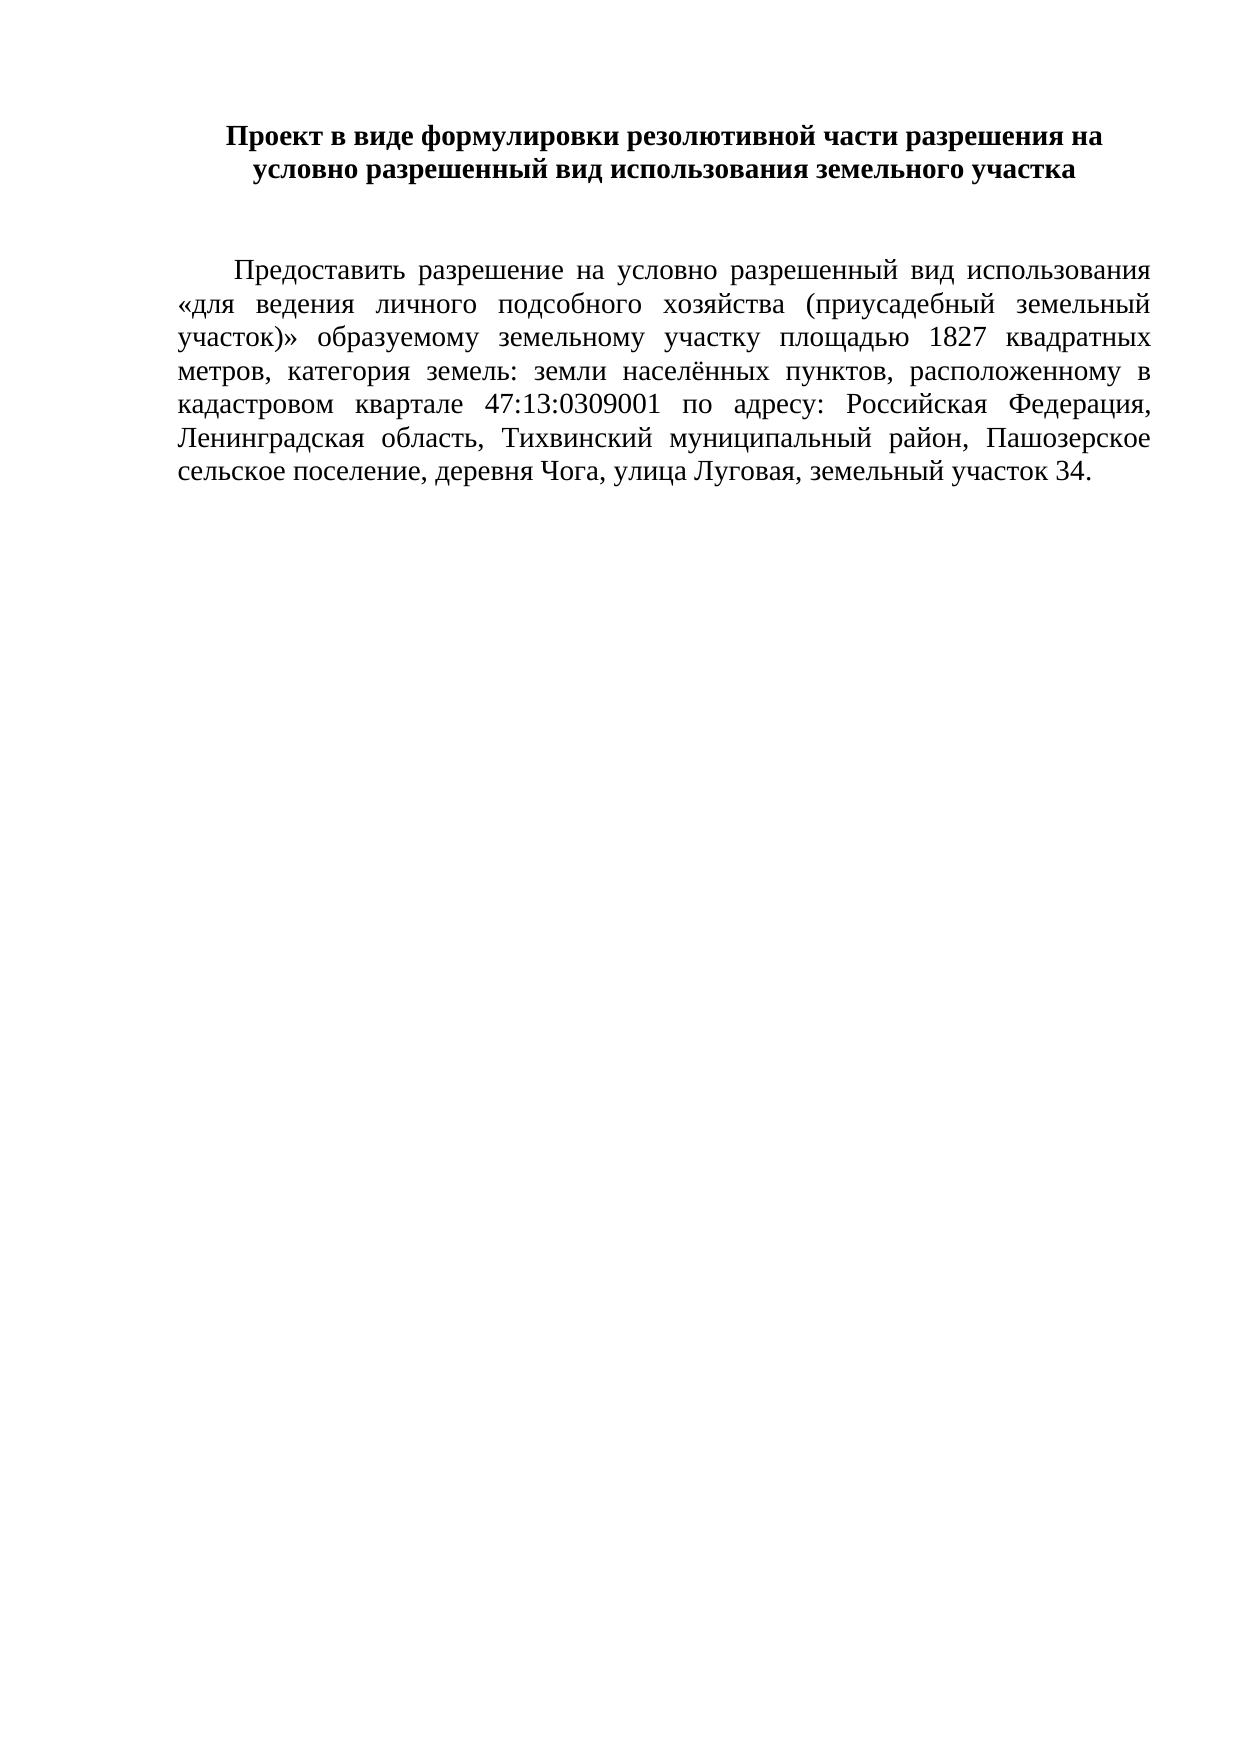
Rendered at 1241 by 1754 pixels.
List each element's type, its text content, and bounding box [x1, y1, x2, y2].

text Предоставить разрешение на условно разрешенный вид использования «для ведения личного подсобного хозяйства (приусадебный земельный участок)» образуемому земельному участку площадью 1827 квадратных метров, категория земель: земли населённых пунктов, расположенному в кадастровом квартале 47:13:0309001 по адресу: Российская Федерация, Ленинградская область, Тихвинский муниципальный район, Пашозерское сельское поселение, деревня Чога, улица Луговая, земельный участок 34. [177, 252, 1152, 487]
text Проект в виде формулировки резолютивной части разрешения на условно разрешенный вид использования земельного участка [177, 118, 1152, 185]
